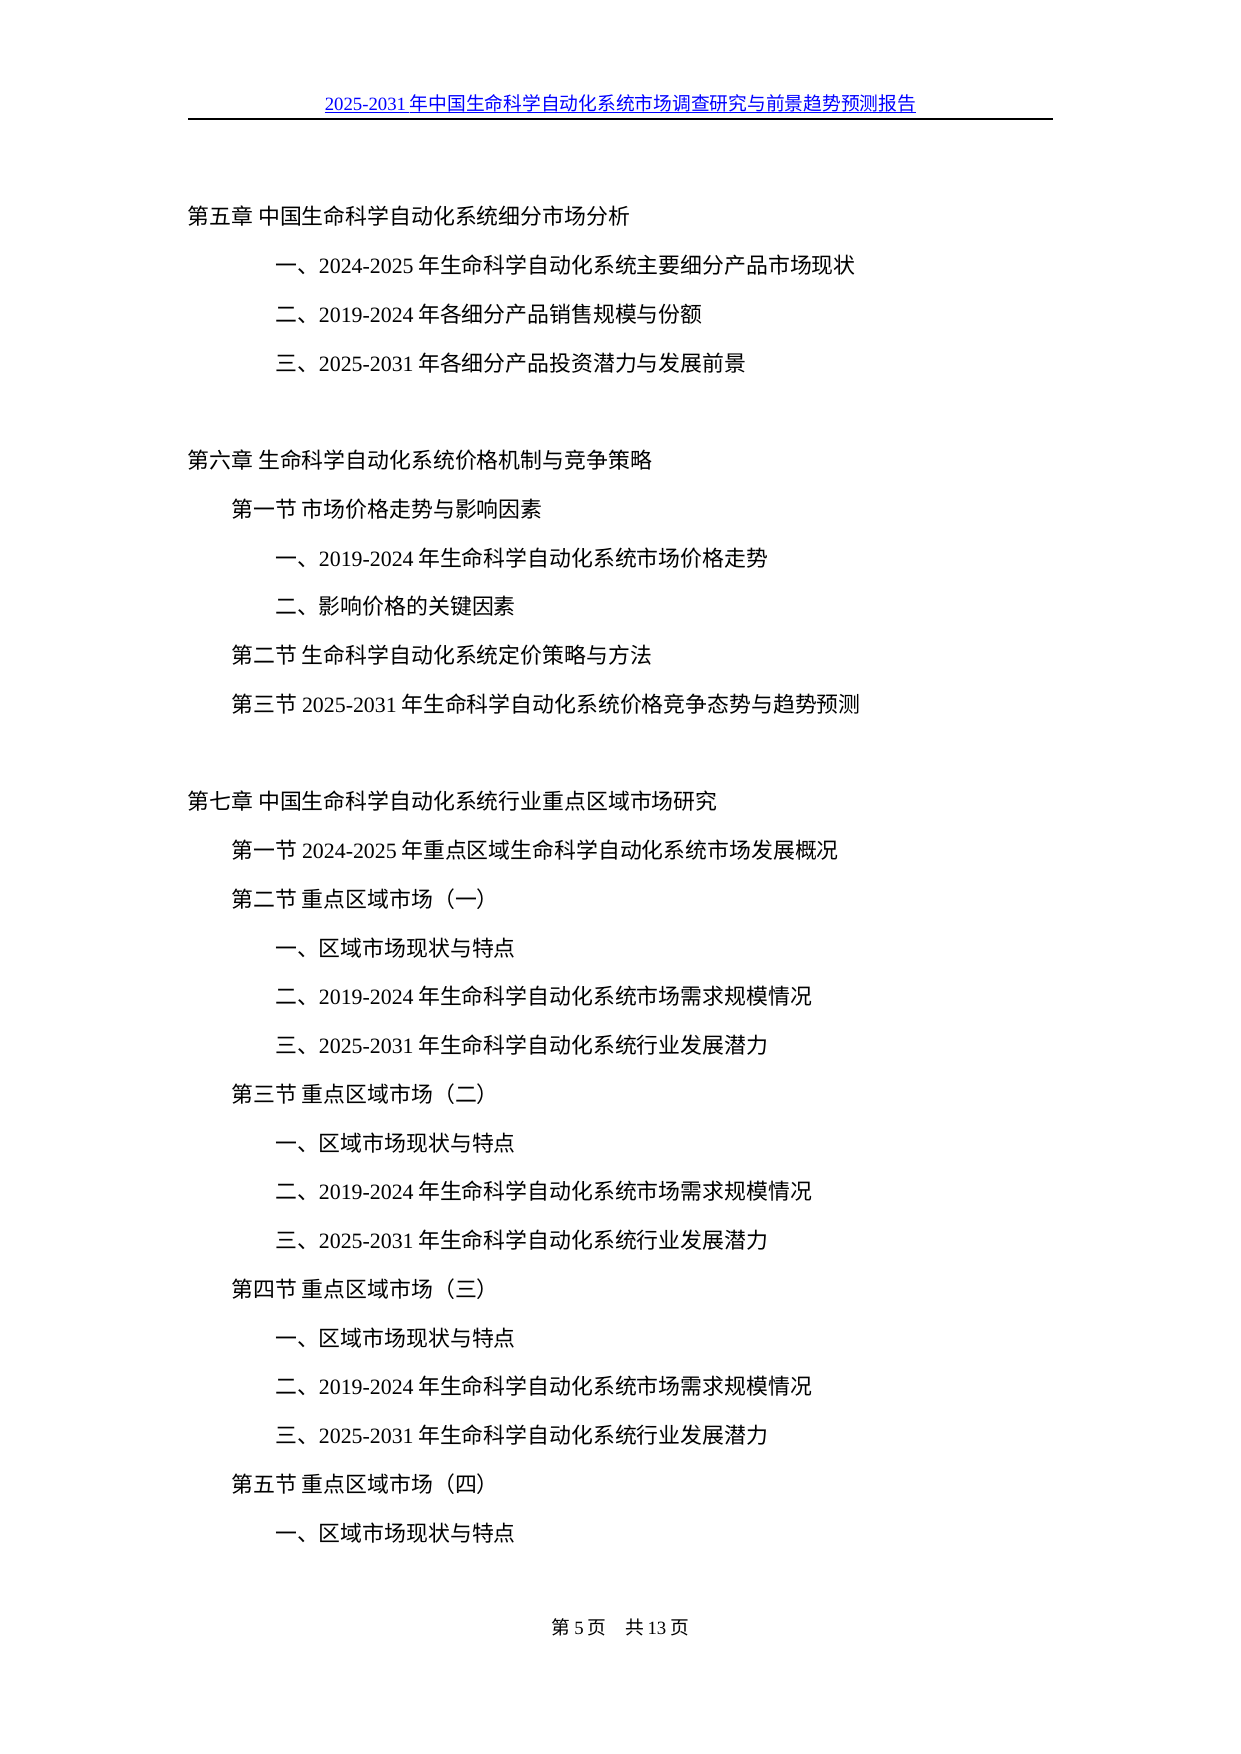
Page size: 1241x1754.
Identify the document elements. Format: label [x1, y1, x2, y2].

text [187, 150, 1053, 1548]
